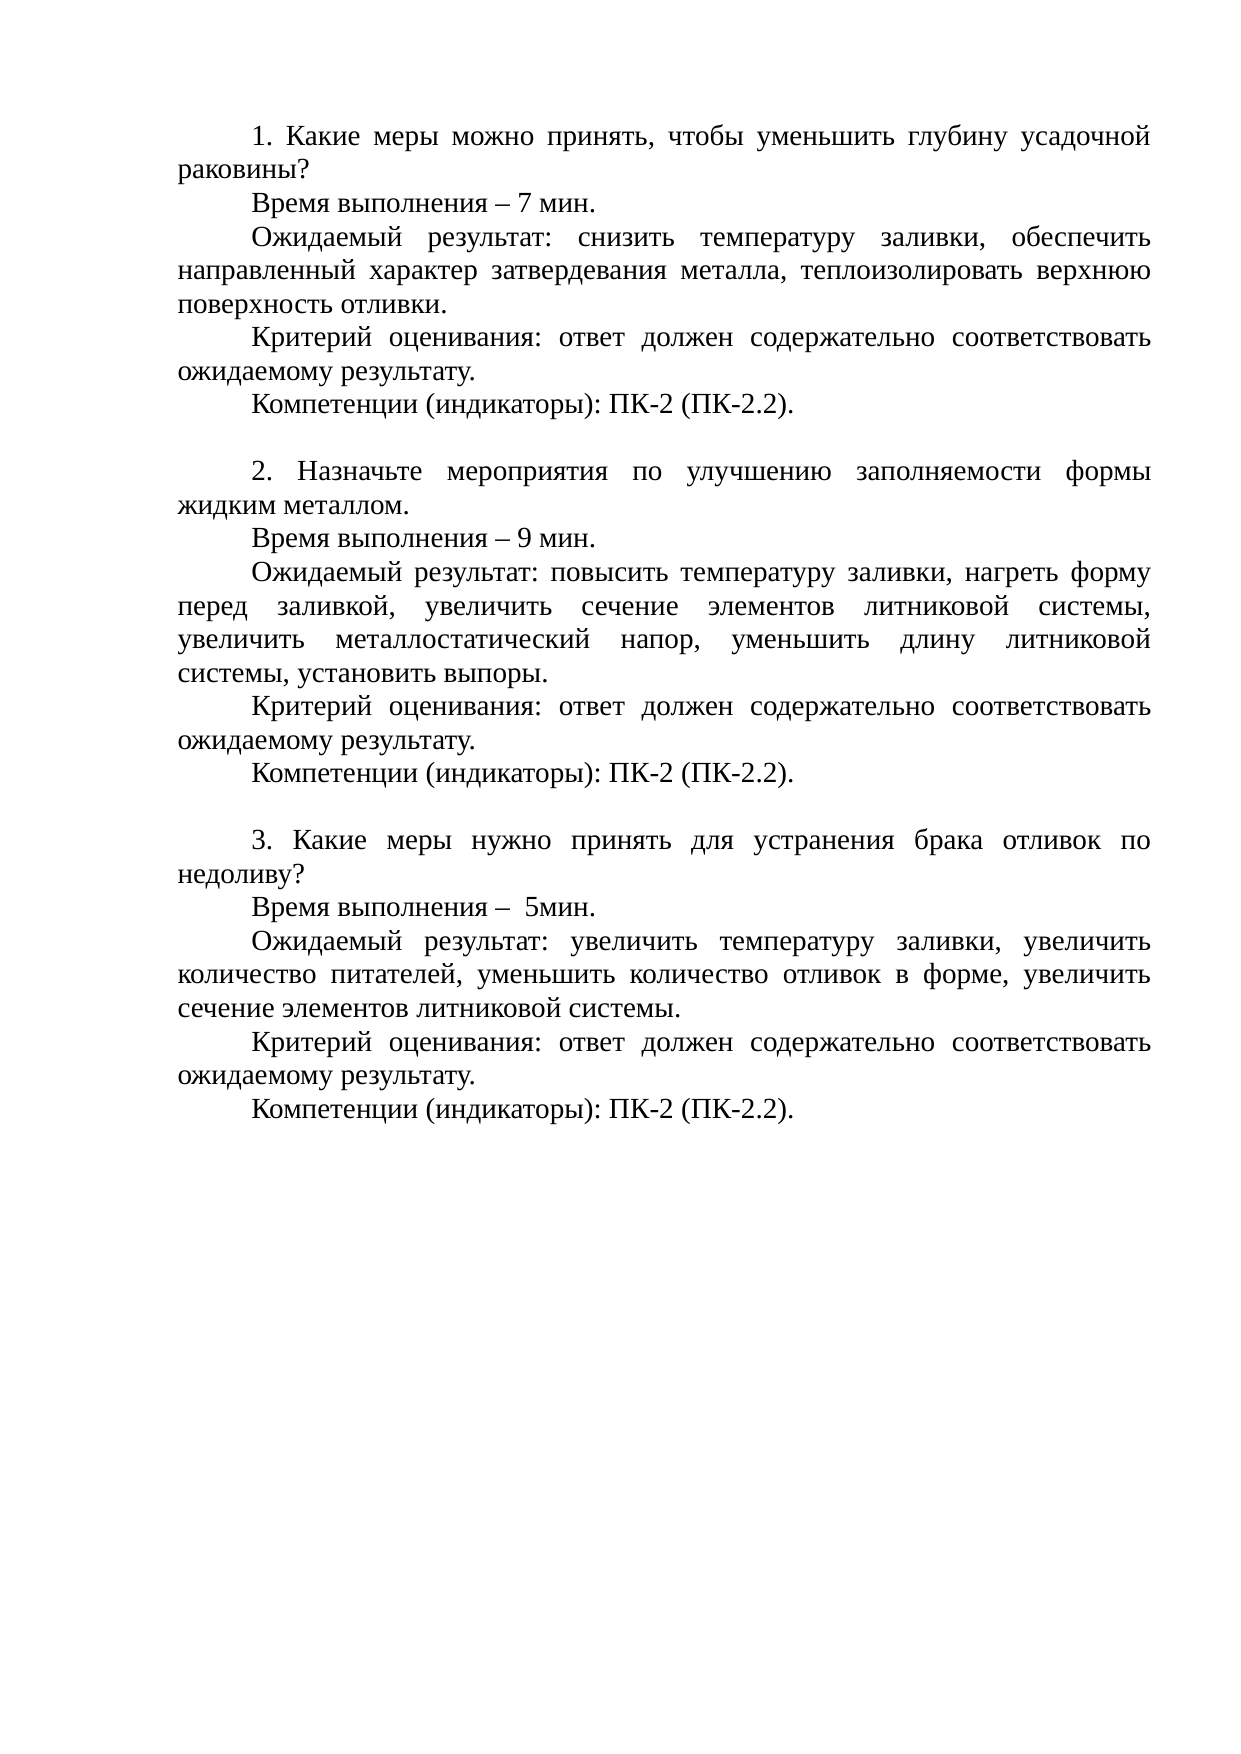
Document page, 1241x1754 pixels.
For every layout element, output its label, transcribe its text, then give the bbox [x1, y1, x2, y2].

text Время выполнения – 7 мин. [177, 185, 1152, 219]
text Ожидаемый результат: повысить температуру заливки, нагреть форму перед заливкой, увеличить сечение элементов литниковой системы, увеличить металлостатический напор, уменьшить длину литниковой системы, установить выпоры. [177, 554, 1152, 688]
text Ожидаемый результат: снизить температуру заливки, обеспечить направленный характер затвердевания металла, теплоизолировать верхнюю поверхность отливки. [177, 219, 1152, 319]
list Ожидаемый результат: увеличить температуру заливки, увеличить количество питателей, уменьшить количество отливок в форме, увеличить сечение элементов литниковой системы. [177, 923, 1152, 1024]
list Время выполнения – 5мин. [177, 889, 1152, 923]
list Время выполнения – 9 мин. [177, 521, 1152, 554]
text Критерий оценивания: ответ должен содержательно соответствовать ожидаемому результату. [177, 319, 1152, 386]
text 2. Назначьте мероприятия по улучшению заполняемости формы жидким металлом. [177, 453, 1152, 521]
list Компетенции (индикаторы): ПК-2 (ПК-2.2). [177, 386, 1152, 420]
text 1. Какие меры можно принять, чтобы уменьшить глубину усадочной раковины? [177, 118, 1152, 185]
list Компетенции (индикаторы): ПК-2 (ПК-2.2). [177, 1091, 1152, 1124]
text Критерий оценивания: ответ должен содержательно соответствовать ожидаемому результату. [177, 688, 1152, 755]
text 3. Какие меры нужно принять для устранения брака отливок по недоливу? [177, 822, 1152, 889]
list Критерий оценивания: ответ должен содержательно соответствовать ожидаемому результату. [177, 1024, 1152, 1091]
list Компетенции (индикаторы): ПК-2 (ПК-2.2). [177, 755, 1152, 789]
